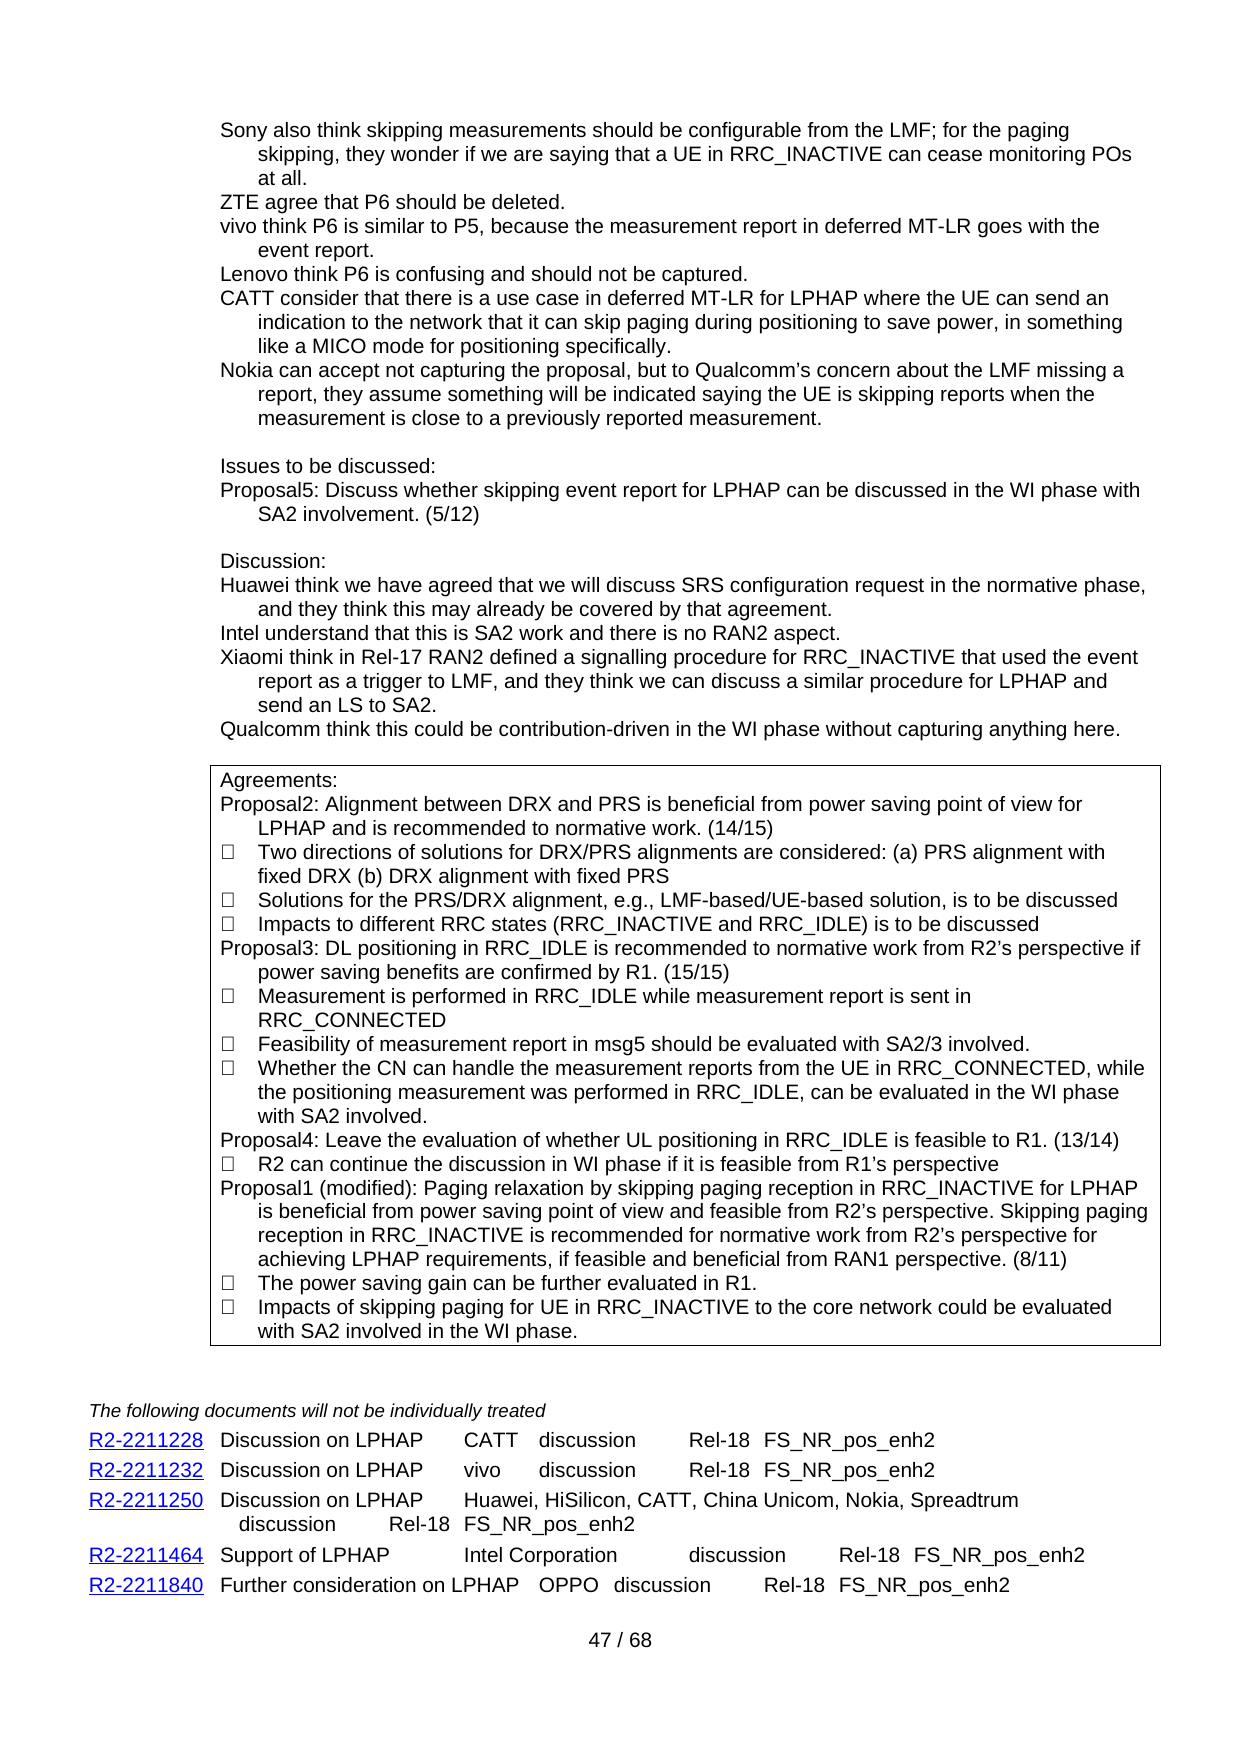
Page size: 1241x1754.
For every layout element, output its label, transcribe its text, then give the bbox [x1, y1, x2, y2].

text Proposal5: Discuss whether skipping event report for LPHAP can be discussed in the WI phase with SA2 involvement. (5/12) [220, 477, 1152, 525]
text  The power saving gain can be further evaluated in R1. [211, 1268, 1160, 1292]
title R2-2211228 Discussion on LPHAP CATT discussion Rel-18 FS_NR_pos_enh2 [89, 1428, 1152, 1452]
text Qualcomm think this could be contribution-driven in the WI phase without capturing anything here. [220, 717, 1152, 741]
title R2-2211464 Support of LPHAP Intel Corporation discussion Rel-18 FS_NR_pos_enh2 [89, 1542, 1152, 1566]
title R2-2211840 Further consideration on LPHAP OPPO discussion Rel-18 FS_NR_pos_enh2 [89, 1573, 1152, 1597]
text  Impacts to different RRC states (RRC_INACTIVE and RRC_IDLE) is to be discussed [211, 909, 1160, 933]
text  Whether the CN can handle the measurement reports from the UE in RRC_CONNECTED, while the positioning measurement was performed in RRC_IDLE, can be evaluated in the WI phase with SA2 involved. [211, 1052, 1160, 1124]
text Issues to be discussed: [220, 453, 1152, 477]
text Agreements: [211, 766, 1160, 789]
text  Measurement is performed in RRC_IDLE while measurement report is sent in RRC_CONNECTED [211, 981, 1160, 1028]
text CATT consider that there is a use case in deferred MT-LR for LPHAP where the UE can send an indication to the network that it can skip paging during positioning to save power, in something like a MICO mode for positioning specifically. [220, 286, 1152, 358]
text Lenovo think P6 is confusing and should not be captured. [220, 262, 1152, 286]
text  R2 can continue the discussion in WI phase if it is feasible from R1’s perspective [211, 1148, 1160, 1172]
text Nokia can accept not capturing the proposal, but to Qualcomm’s concern about the LMF missing a report, they assume something will be indicated saying the UE is skipping reports when the measurement is close to a previously reported measurement. [220, 358, 1152, 429]
text  Feasibility of measurement report in msg5 should be evaluated with SA2/3 involved. [211, 1028, 1160, 1052]
text Huawei think we have agreed that we will discuss SRS configuration request in the normative phase, and they think this may already be covered by that agreement. [220, 573, 1152, 621]
text ZTE agree that P6 should be deleted. [220, 190, 1152, 214]
text Sony also think skipping measurements should be configurable from the LMF; for the paging skipping, they wonder if we are saying that a UE in RRC_INACTIVE can cease monitoring POs at all. [220, 118, 1152, 190]
text  Impacts of skipping paging for UE in RRC_INACTIVE to the core network could be evaluated with SA2 involved in the WI phase. [211, 1292, 1160, 1345]
title R2-2211250 Discussion on LPHAP Huawei, HiSilicon, CATT, China Unicom, Nokia, Spreadtrum discussion Rel-18 FS_NR_pos_enh2 [89, 1488, 1152, 1536]
text Proposal4: Leave the evaluation of whether UL positioning in RRC_IDLE is feasible to R1. (13/14) [211, 1124, 1160, 1148]
text Discussion: [220, 549, 1152, 573]
text The following documents will not be individually treated [89, 1400, 1152, 1422]
text Intel understand that this is SA2 work and there is no RAN2 aspect. [220, 621, 1152, 645]
text Xiaomi think in Rel-17 RAN2 defined a signalling procedure for RRC_INACTIVE that used the event report as a trigger to LMF, and they think we can discuss a similar procedure for LPHAP and send an LS to SA2. [220, 645, 1152, 717]
text Proposal1 (modified): Paging relaxation by skipping paging reception in RRC_INACTIVE for LPHAP is beneficial from power saving point of view and feasible from R2’s perspective. Skipping paging reception in RRC_INACTIVE is recommended for normative work from R2’s perspective for achieving LPHAP requirements, if feasible and beneficial from RAN1 perspective. (8/11) [211, 1172, 1160, 1268]
text Proposal2: Alignment between DRX and PRS is beneficial from power saving point of view for LPHAP and is recommended to normative work. (14/15) [211, 789, 1160, 837]
text vivo think P6 is similar to P5, because the measurement report in deferred MT-LR goes with the event report. [220, 214, 1152, 262]
text  Solutions for the PRS/DRX alignment, e.g., LMF-based/UE-based solution, is to be discussed [211, 885, 1160, 909]
text Proposal3: DL positioning in RRC_IDLE is recommended to normative work from R2’s perspective if power saving benefits are confirmed by R1. (15/15) [211, 933, 1160, 981]
title R2-2211232 Discussion on LPHAP vivo discussion Rel-18 FS_NR_pos_enh2 [89, 1458, 1152, 1482]
text  Two directions of solutions for DRX/PRS alignments are considered: (a) PRS alignment with fixed DRX (b) DRX alignment with fixed PRS [211, 837, 1160, 885]
